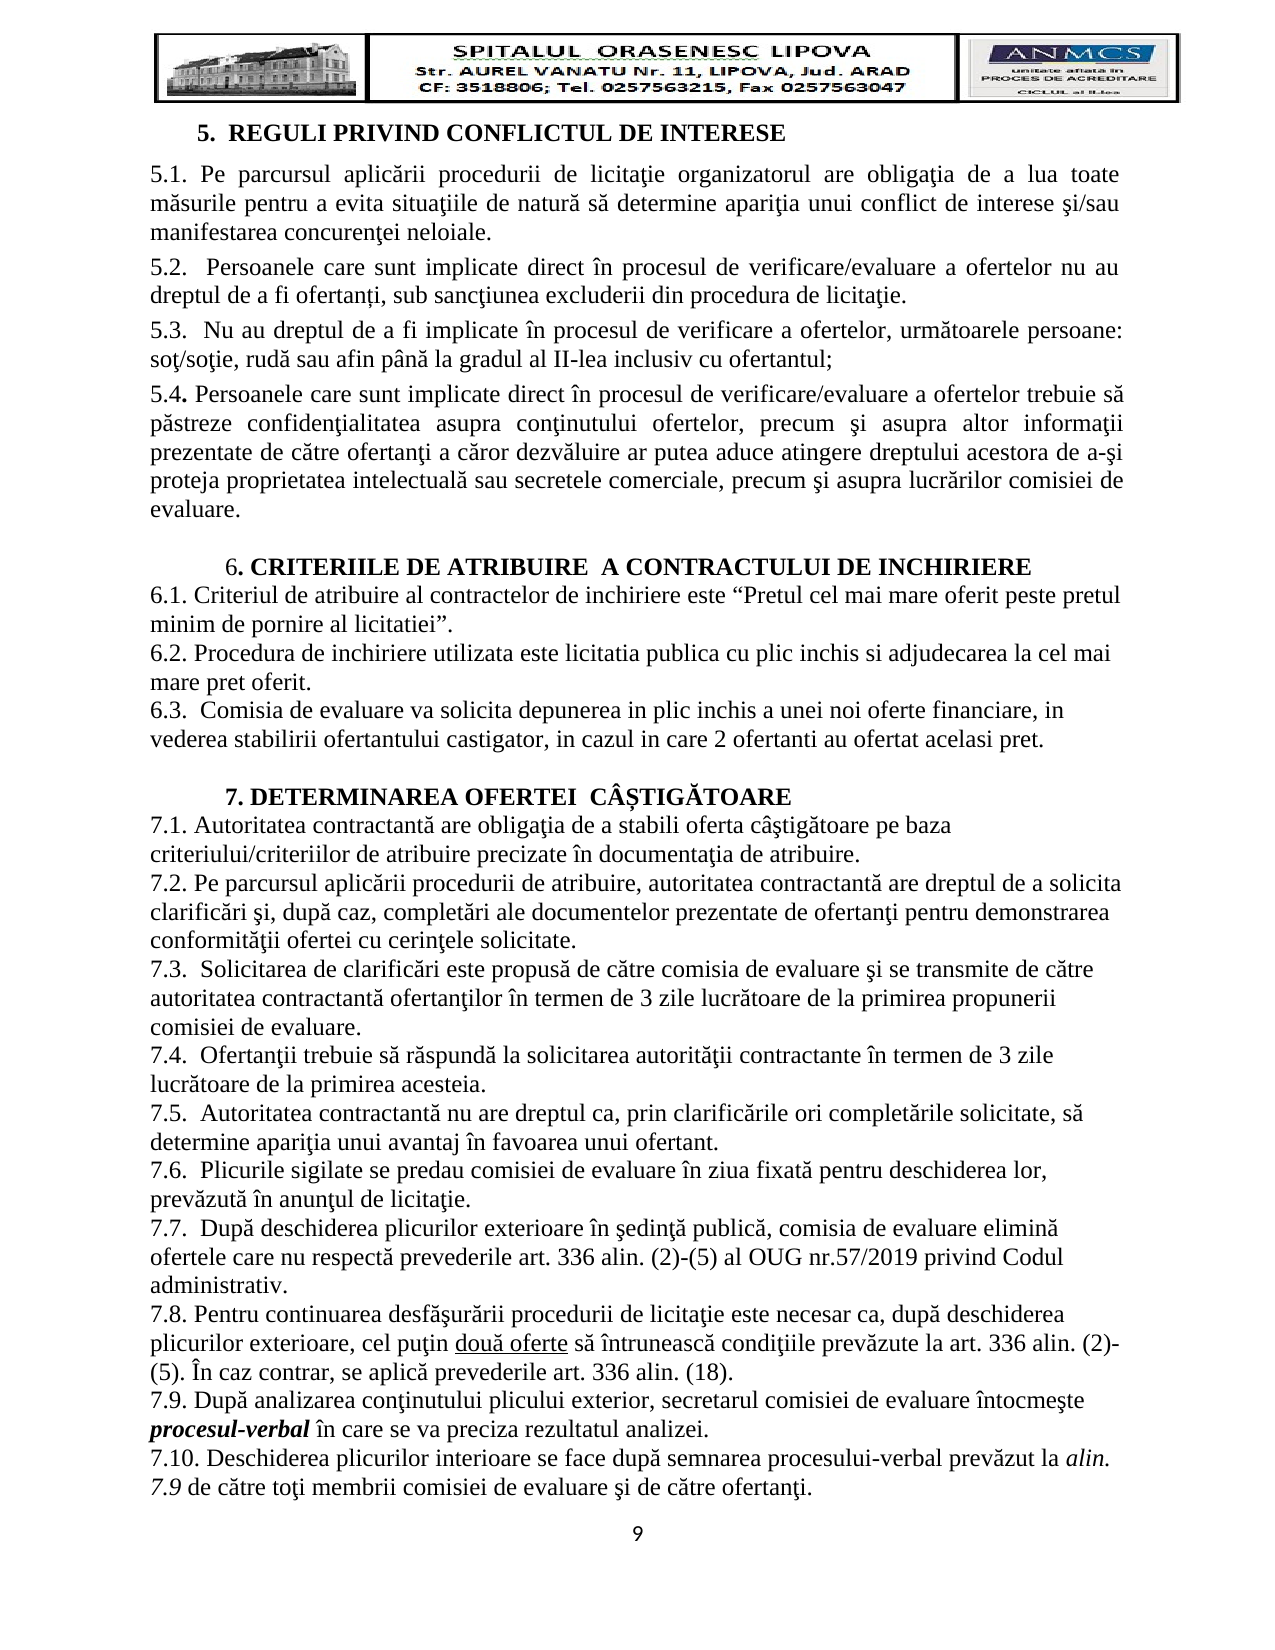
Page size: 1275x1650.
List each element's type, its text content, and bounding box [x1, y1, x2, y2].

picture [150, 29, 1186, 105]
text 6.2. Procedura de inchiriere utilizata este licitatia publica cu plic inchis si adjudecarea la cel mai mare pret oferit. [150, 638, 1125, 696]
text 5.3. Nu au dreptul de a fi implicate în procesul de verificare a ofertelor, următoarele persoane: soţ/soţie, rudă sau afin până la gradul al II-lea inclusiv cu ofertantul; [150, 316, 1125, 373]
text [150, 811, 1125, 1501]
text 6. CRITERIILE DE ATRIBUIRE A CONTRACTULUI DE INCHIRIERE [150, 552, 1125, 581]
text 6.3. Comisia de evaluare va solicita depunerea in plic inchis a unei noi oferte financiare, in vederea stabilirii ofertantului castigator, in cazul in care 2 ofertanti au ofertat acelasi pret. [150, 696, 1125, 753]
text 6.1. Criteriul de atribuire al contractelor de inchiriere este “Pretul cel mai mare oferit peste pretul minim de pornire al licitatiei”. [150, 581, 1125, 638]
text 5.1. Pe parcursul aplicării procedurii de licitaţie organizatorul are obligaţia de a lua toate măsurile pentru a evita situaţiile de natură să determine apariţia unui conflict de interese şi/sau manifestarea concurenţei neloiale. [150, 159, 1121, 246]
text 5.4. Persoanele care sunt implicate direct în procesul de verificare/evaluare a ofertelor trebuie să păstreze confidenţialitatea asupra conţinutului ofertelor, precum şi asupra altor informaţii prezentate de către ofertanţi a căror dezvăluire ar putea aduce atingere dreptului acestora de a-şi proteja proprietatea intelectuală sau secretele comerciale, precum şi asupra lucrărilor comisiei de evaluare. [150, 379, 1125, 523]
text 7. DETERMINAREA OFERTEI CÂȘTIGĂTOARE [150, 782, 1125, 811]
text 5. REGULI PRIVIND CONFLICTUL DE INTERESE [150, 118, 1121, 147]
text 5.2. Persoanele care sunt implicate direct în procesul de verificare/evaluare a ofertelor nu au dreptul de a fi ofertanți, sub sancţiunea excluderii din procedura de licitaţie. [150, 252, 1121, 309]
